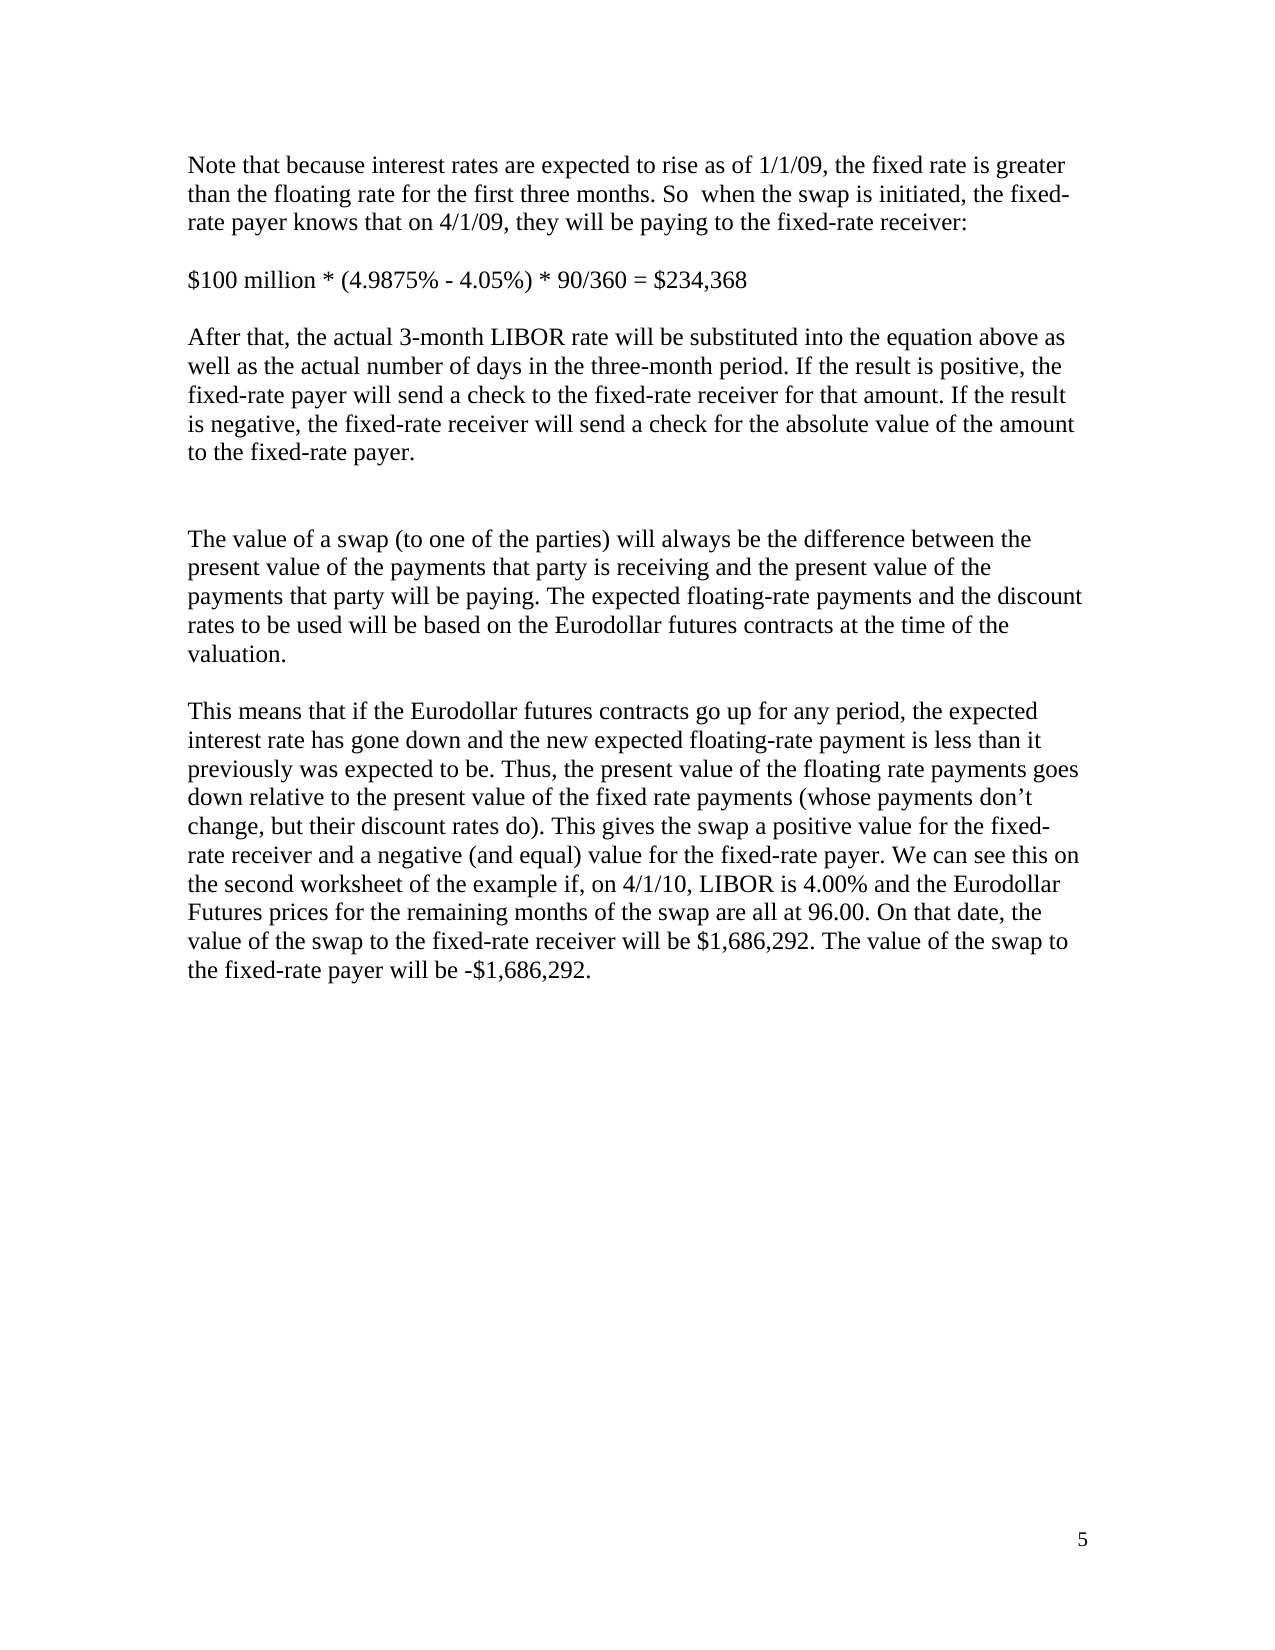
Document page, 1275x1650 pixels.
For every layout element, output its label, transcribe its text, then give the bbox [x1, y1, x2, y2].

text $100 million * (4.9875% - 4.05%) * 90/360 = $234,368 [187, 265, 1087, 294]
text The value of a swap (to one of the parties) will always be the difference between the present value of the payments that party is receiving and the present value of the payments that party will be paying. The expected floating-rate payments and the discount rates to be used will be based on the Eurodollar futures contracts at the time of the valuation. [187, 524, 1087, 667]
text Note that because interest rates are expected to rise as of 1/1/09, the fixed rate is greater than the floating rate for the first three months. So when the swap is initiated, the fixed-rate payer knows that on 4/1/09, they will be paying to the fixed-rate receiver: [187, 150, 1087, 236]
text This means that if the Eurodollar futures contracts go up for any period, the expected interest rate has gone down and the new expected floating-rate payment is less than it previously was expected to be. Thus, the present value of the floating rate payments goes down relative to the present value of the fixed rate payments (whose payments don’t change, but their discount rates do). This gives the swap a positive value for the fixed-rate receiver and a negative (and equal) value for the fixed-rate payer. We can see this on the second worksheet of the example if, on 4/1/10, LIBOR is 4.00% and the Eurodollar Futures prices for the remaining months of the swap are all at 96.00. On that date, the value of the swap to the fixed-rate receiver will be $1,686,292. The value of the swap to the fixed-rate payer will be -$1,686,292. [187, 696, 1087, 984]
text After that, the actual 3-month LIBOR rate will be substituted into the equation above as well as the actual number of days in the three-month period. If the result is positive, the fixed-rate payer will send a check to the fixed-rate receiver for that amount. If the result is negative, the fixed-rate receiver will send a check for the absolute value of the amount to the fixed-rate payer. [187, 322, 1087, 466]
